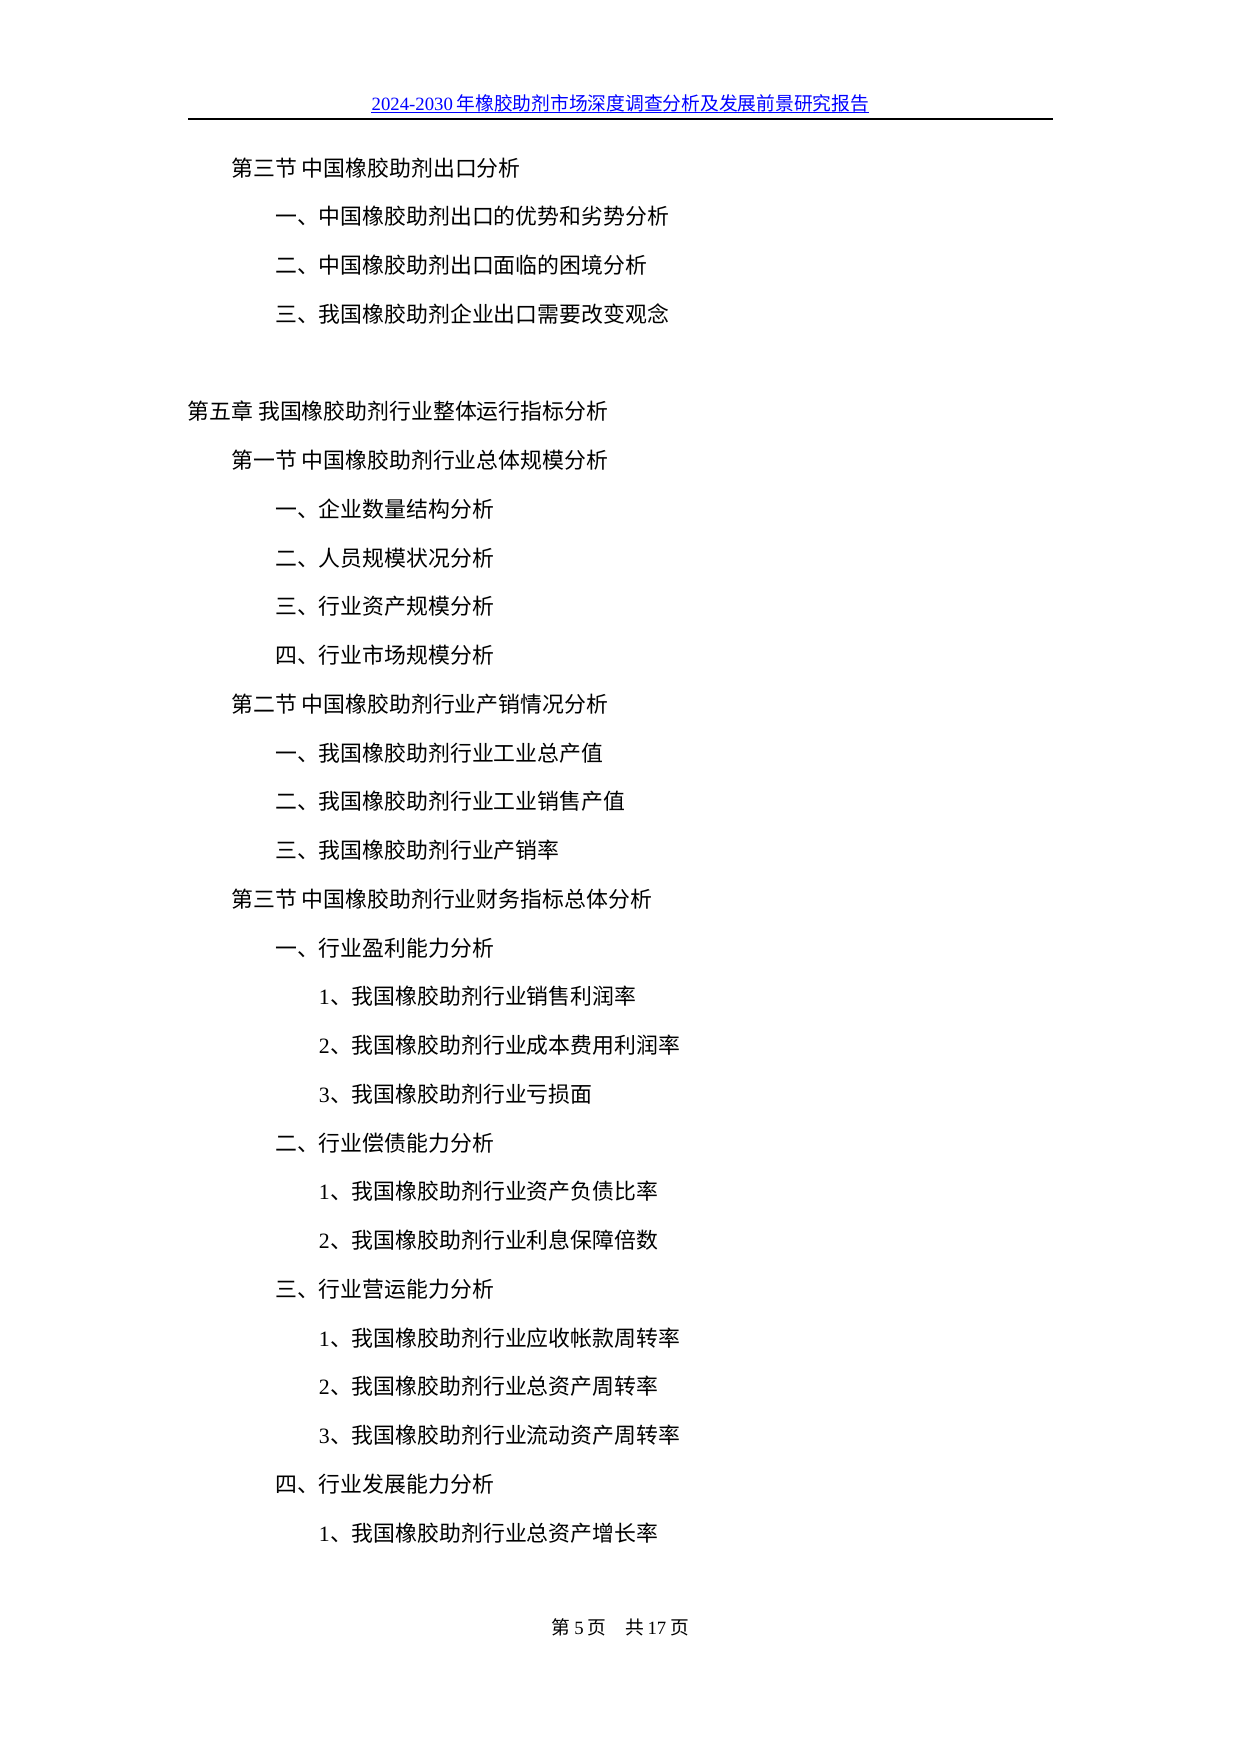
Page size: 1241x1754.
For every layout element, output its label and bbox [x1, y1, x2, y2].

text [187, 150, 1053, 1548]
